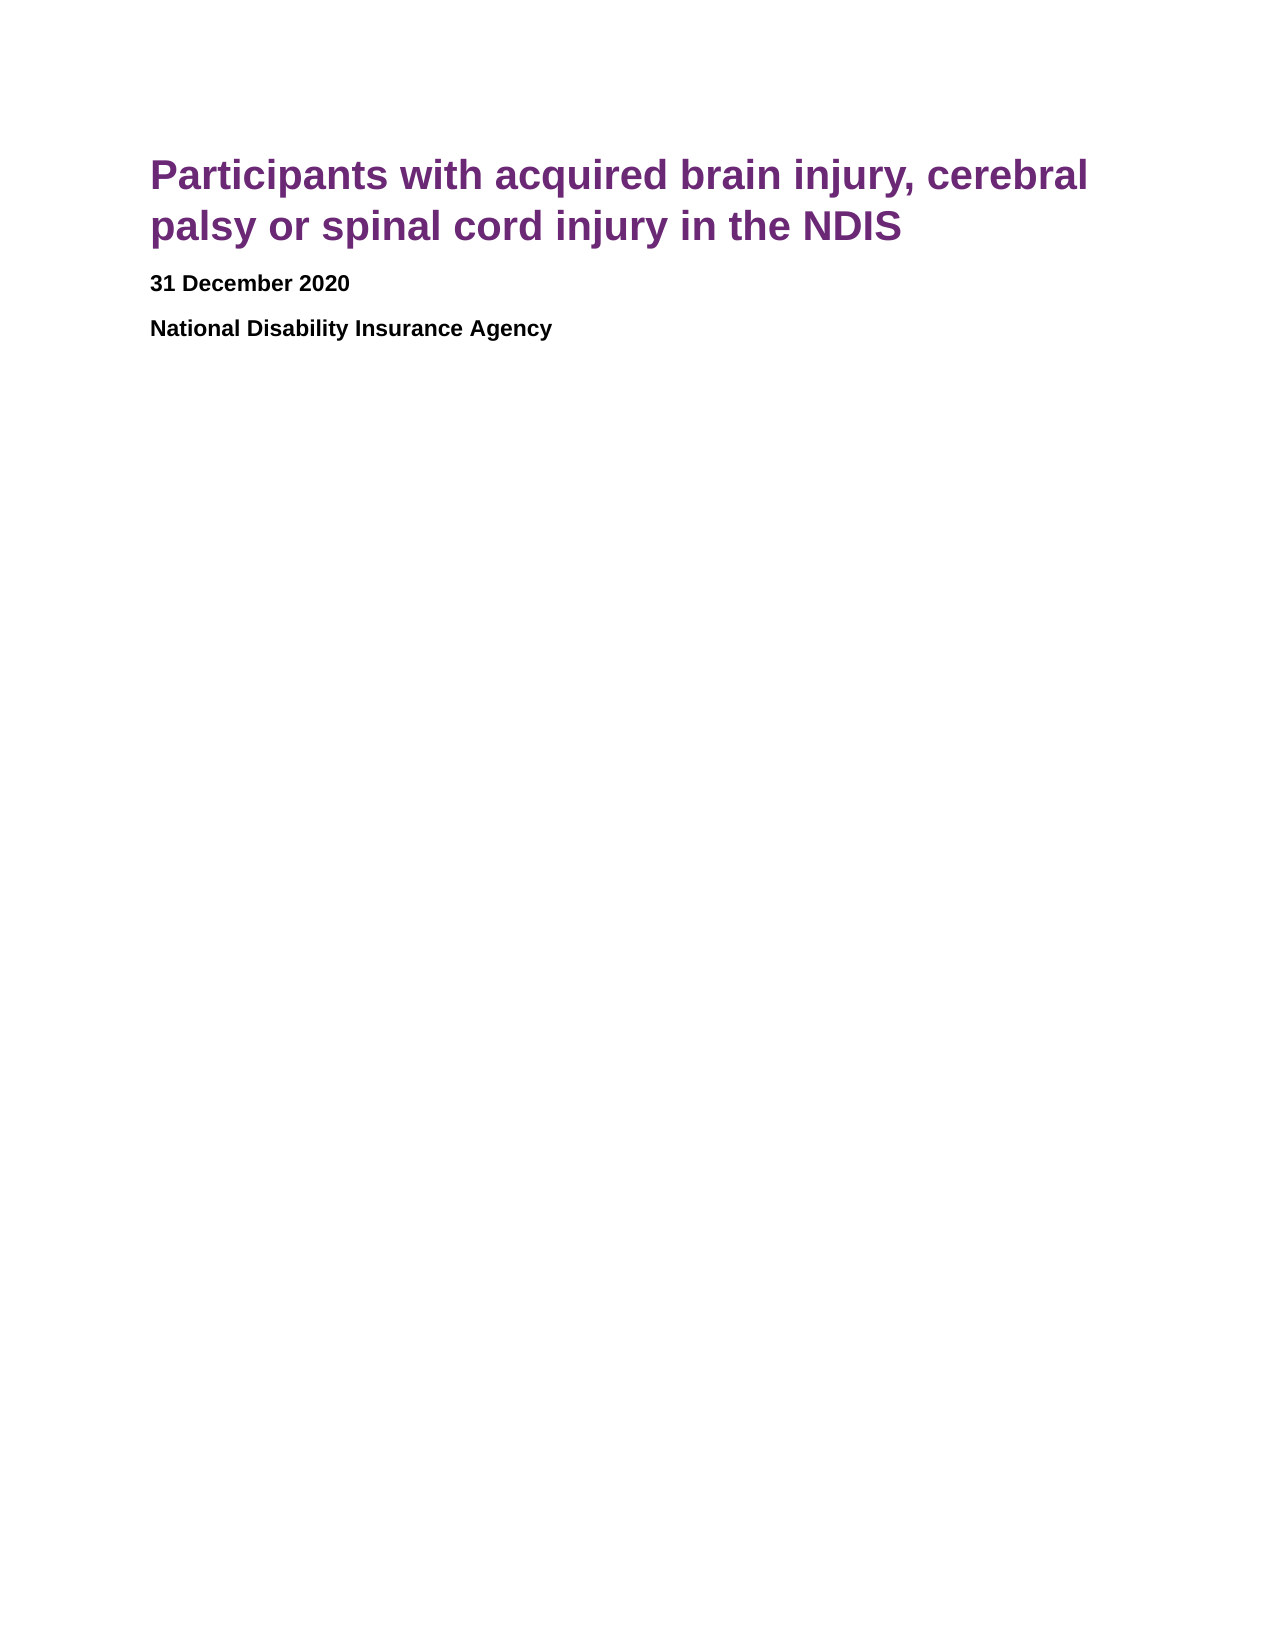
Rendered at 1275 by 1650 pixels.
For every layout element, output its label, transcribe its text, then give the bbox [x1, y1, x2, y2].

text Participants with acquired brain injury, cerebral palsy or spinal cord injury in the NDIS [150, 150, 1125, 249]
text 31 December 2020 [150, 270, 1125, 296]
text National Disability Insurance Agency [150, 315, 1125, 341]
